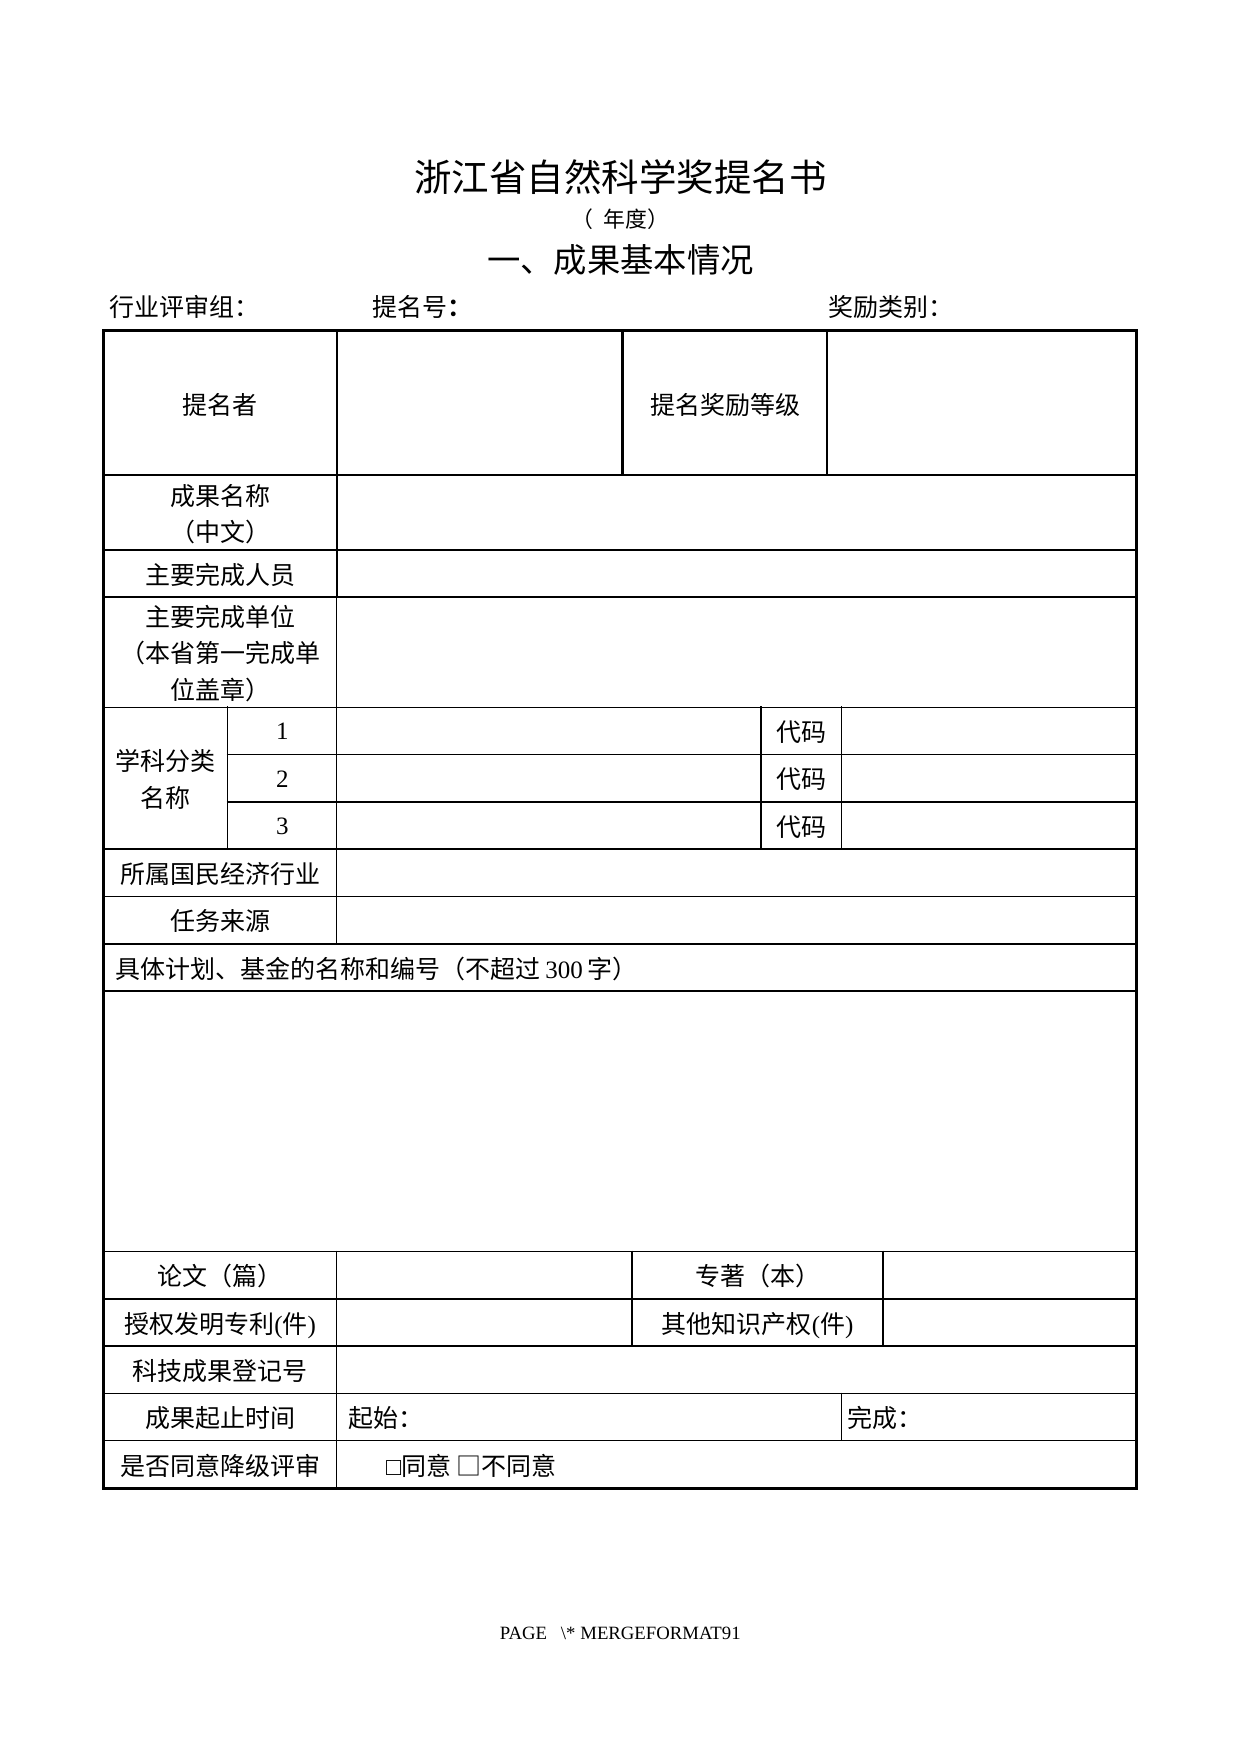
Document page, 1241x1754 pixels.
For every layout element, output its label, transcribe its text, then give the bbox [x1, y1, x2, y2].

table_cell [337, 708, 760, 754]
table_cell [842, 803, 1135, 848]
table_cell 论文（篇） [105, 1252, 336, 1298]
table_cell [337, 1300, 631, 1345]
table_cell 任务来源 [105, 897, 336, 943]
table_cell 科技成果登记号 [105, 1347, 336, 1392]
table_cell [337, 803, 760, 848]
table_cell 主要完成单位 （本省第一完成单位盖章） [105, 598, 336, 706]
table_cell [828, 332, 1135, 474]
table_cell [884, 1252, 1135, 1298]
table_cell 主要完成人员 [105, 551, 336, 596]
table_cell [338, 332, 621, 474]
table_cell [337, 755, 760, 801]
table_cell 代码 [762, 803, 841, 848]
table_header 奖励类别： [747, 282, 1137, 329]
table_cell □同意 □不同意 [337, 1441, 1135, 1487]
table_cell [337, 598, 1135, 706]
table_cell 代码 [762, 755, 841, 801]
table_cell [337, 1252, 631, 1298]
table_cell 其他知识产权(件) [633, 1300, 882, 1345]
table_cell [884, 1300, 1135, 1345]
table_cell 2 [228, 755, 336, 801]
table_cell 起始： [337, 1394, 841, 1440]
table_cell 所属国民经济行业 [105, 850, 336, 896]
table_cell 完成： [842, 1394, 1135, 1440]
table_cell 成果起止时间 [105, 1394, 336, 1440]
table_cell 1 [228, 708, 336, 754]
table_cell [338, 551, 1135, 596]
table_cell 授权发明专利(件) [105, 1300, 336, 1345]
table_cell 提名者 [105, 332, 336, 474]
table_cell 专著（本） [633, 1252, 882, 1298]
table_cell 学科分类名称 [105, 708, 227, 848]
table_cell [337, 850, 1135, 896]
table_cell [105, 992, 1135, 1251]
table_cell 具体计划、基金的名称和编号（不超过300字） [105, 945, 1135, 990]
table_cell [842, 708, 1135, 754]
table_cell [338, 476, 1135, 549]
subtitle 浙江省自然科学奖提名书 [130, 148, 1110, 202]
table_header 行业评审组： 提名号： [103, 282, 747, 329]
table_cell 成果名称 （中文） [105, 476, 336, 549]
table_cell 提名奖励等级 [624, 332, 826, 474]
text （ 年度） [130, 202, 1110, 234]
table_cell 代码 [762, 708, 841, 754]
table_cell 是否同意降级评审 [105, 1441, 336, 1487]
table_cell [842, 755, 1135, 801]
table_cell [337, 897, 1135, 943]
table_cell 3 [228, 803, 336, 848]
text 一、成果基本情况 [130, 234, 1110, 282]
table_cell [337, 1347, 1135, 1392]
